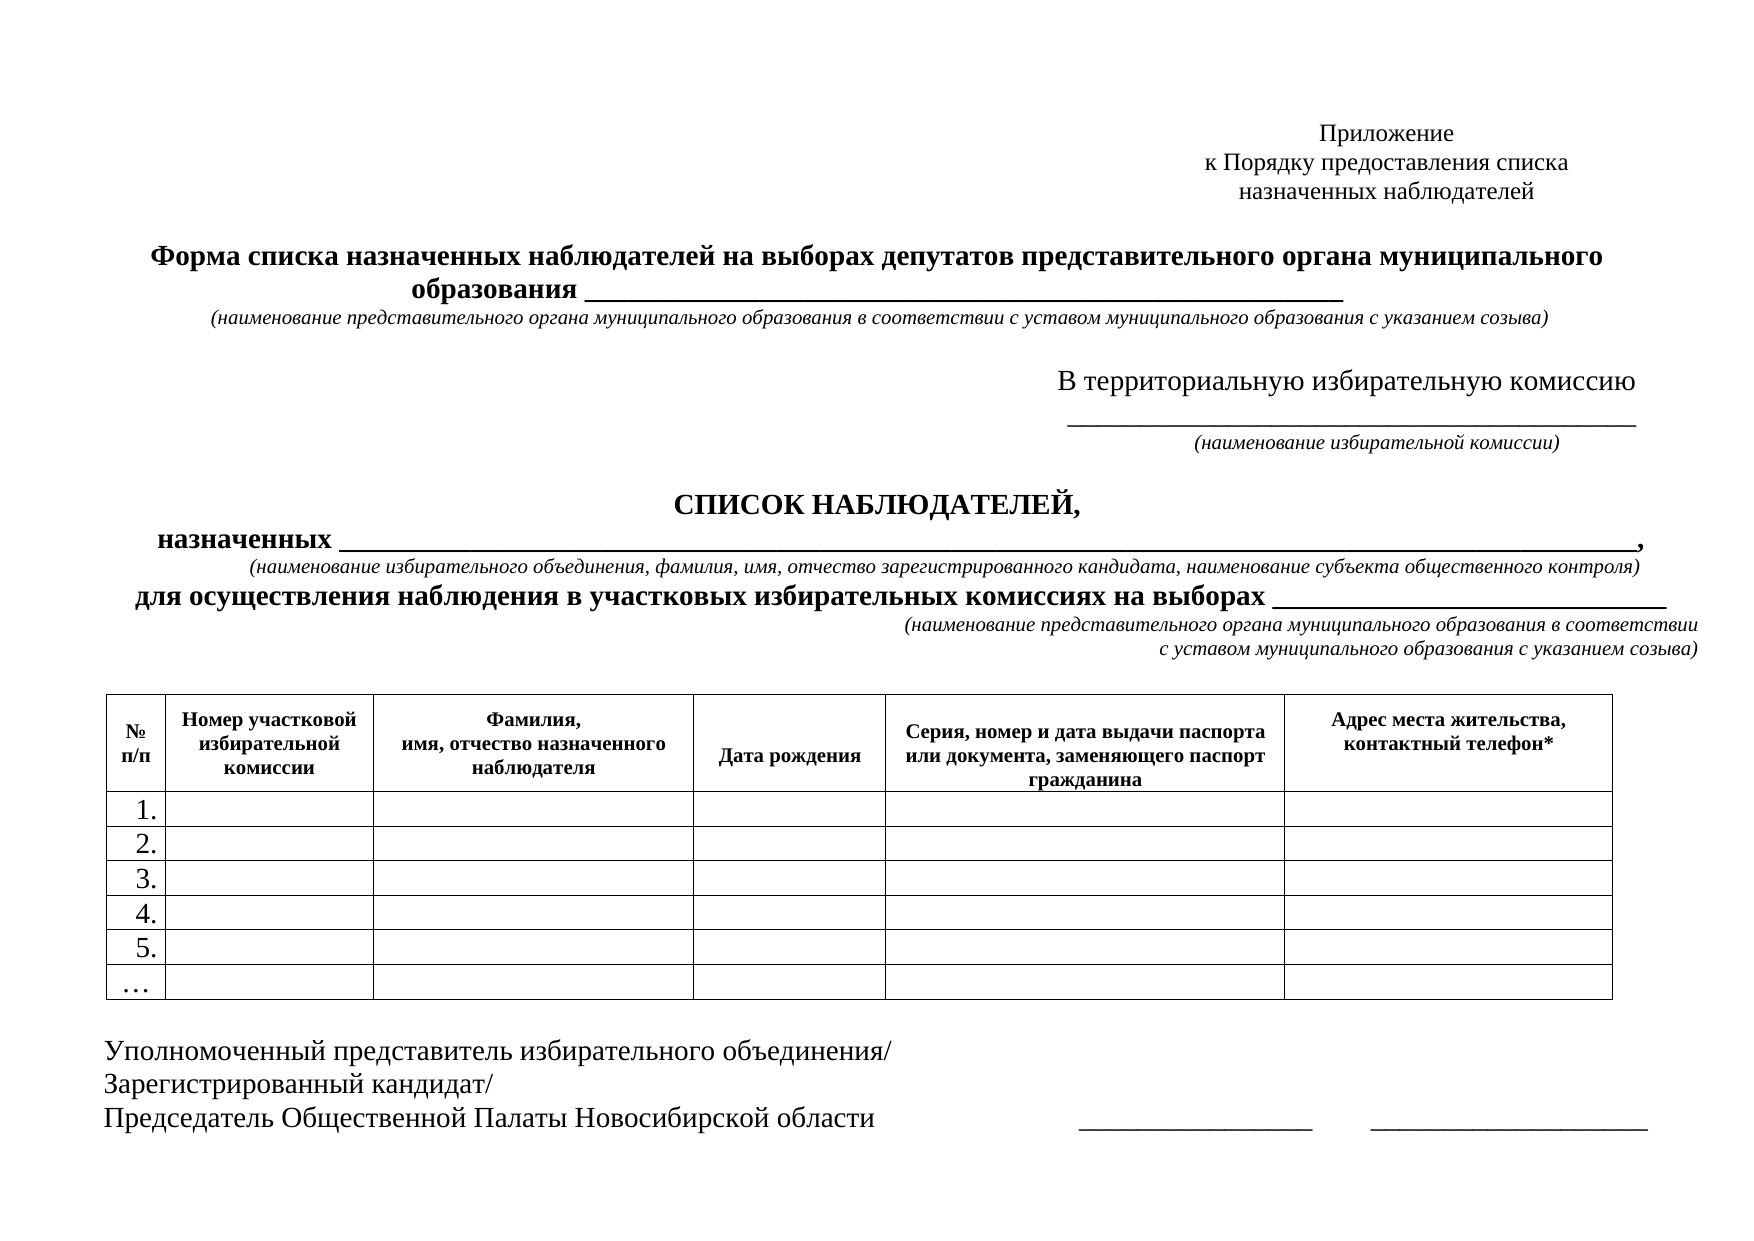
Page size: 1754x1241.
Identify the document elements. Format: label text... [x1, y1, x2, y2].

table_cell [886, 930, 1284, 964]
table_cell [886, 896, 1284, 929]
table_cell [374, 827, 693, 860]
text для осуществления наблюдения в участковых избирательных комиссиях на выборах ___________________________ [103, 578, 1698, 612]
text (наименование избирательного объединения, фамилия, имя, отчество зарегистрированного кандидата, наименование субъекта общественного контроля) [103, 554, 1698, 578]
text Уполномоченный представитель избирательного объединения/ [103, 1033, 1651, 1067]
table_cell [166, 896, 373, 929]
table_cell [107, 930, 165, 964]
text Форма списка назначенных наблюдателей на выборах депутатов представительного органа муниципального образования ____________________________________________________ [118, 238, 1636, 305]
table_cell … [107, 965, 165, 998]
table_cell [374, 930, 693, 964]
table_cell [1285, 792, 1612, 826]
table_cell [886, 965, 1284, 998]
table_cell [107, 896, 165, 929]
text Председатель Общественной Палаты Новосибирской области ________________ ___________________ [103, 1100, 1651, 1134]
table_cell [1285, 930, 1612, 964]
table_cell [166, 827, 373, 860]
table_cell [166, 792, 373, 826]
table_cell [374, 896, 693, 929]
table_header Номер участковой избирательной комиссии [166, 695, 373, 791]
table_cell [107, 827, 165, 860]
text с уставом муниципального образования с указанием созыва) [103, 636, 1698, 660]
table_cell [374, 792, 693, 826]
table_cell [694, 930, 885, 964]
table_cell [166, 965, 373, 998]
table_cell [886, 827, 1284, 860]
text (наименование представительного органа муниципального образования в соответствии [103, 612, 1698, 636]
text В территориальную избирательную комиссию [118, 363, 1636, 396]
text _______________________________________ [118, 396, 1636, 430]
table_cell [694, 861, 885, 895]
table_cell [374, 861, 693, 895]
table_cell [694, 792, 885, 826]
table_cell [1285, 827, 1612, 860]
table_cell [1285, 896, 1612, 929]
table_header Фамилия, имя, отчество назначенного наблюдателя [374, 695, 693, 791]
text СПИСОК НАБЛЮДАТЕЛЕЙ, [118, 487, 1636, 521]
table_header Серия, номер и дата выдачи паспорта или документа, заменяющего паспорт гражданина [886, 695, 1284, 791]
table_cell [166, 861, 373, 895]
text Зарегистрированный кандидат/ [103, 1067, 1651, 1100]
table_cell [166, 930, 373, 964]
text Приложение [1137, 118, 1636, 147]
table_cell [1285, 861, 1612, 895]
table_header Адрес места жительства, контактный телефон* [1285, 695, 1612, 791]
table_cell [107, 861, 165, 895]
table_cell [694, 827, 885, 860]
table_cell [886, 861, 1284, 895]
table_cell [886, 792, 1284, 826]
table_cell [694, 965, 885, 998]
table_cell [694, 896, 885, 929]
text назначенных _________________________________________________________________________________________, [103, 521, 1698, 554]
table_cell [374, 965, 693, 998]
table_cell [1285, 965, 1612, 998]
text (наименование представительного органа муниципального образования в соответствии с уставом муниципального образования с указанием созыва) [118, 305, 1636, 329]
text к Порядку предоставления списка назначенных наблюдателей [1137, 147, 1636, 204]
table_header № п/п [107, 695, 165, 791]
table_cell [107, 792, 165, 826]
text (наименование избирательной комиссии) [118, 430, 1636, 454]
table_header Дата рождения [694, 695, 885, 791]
